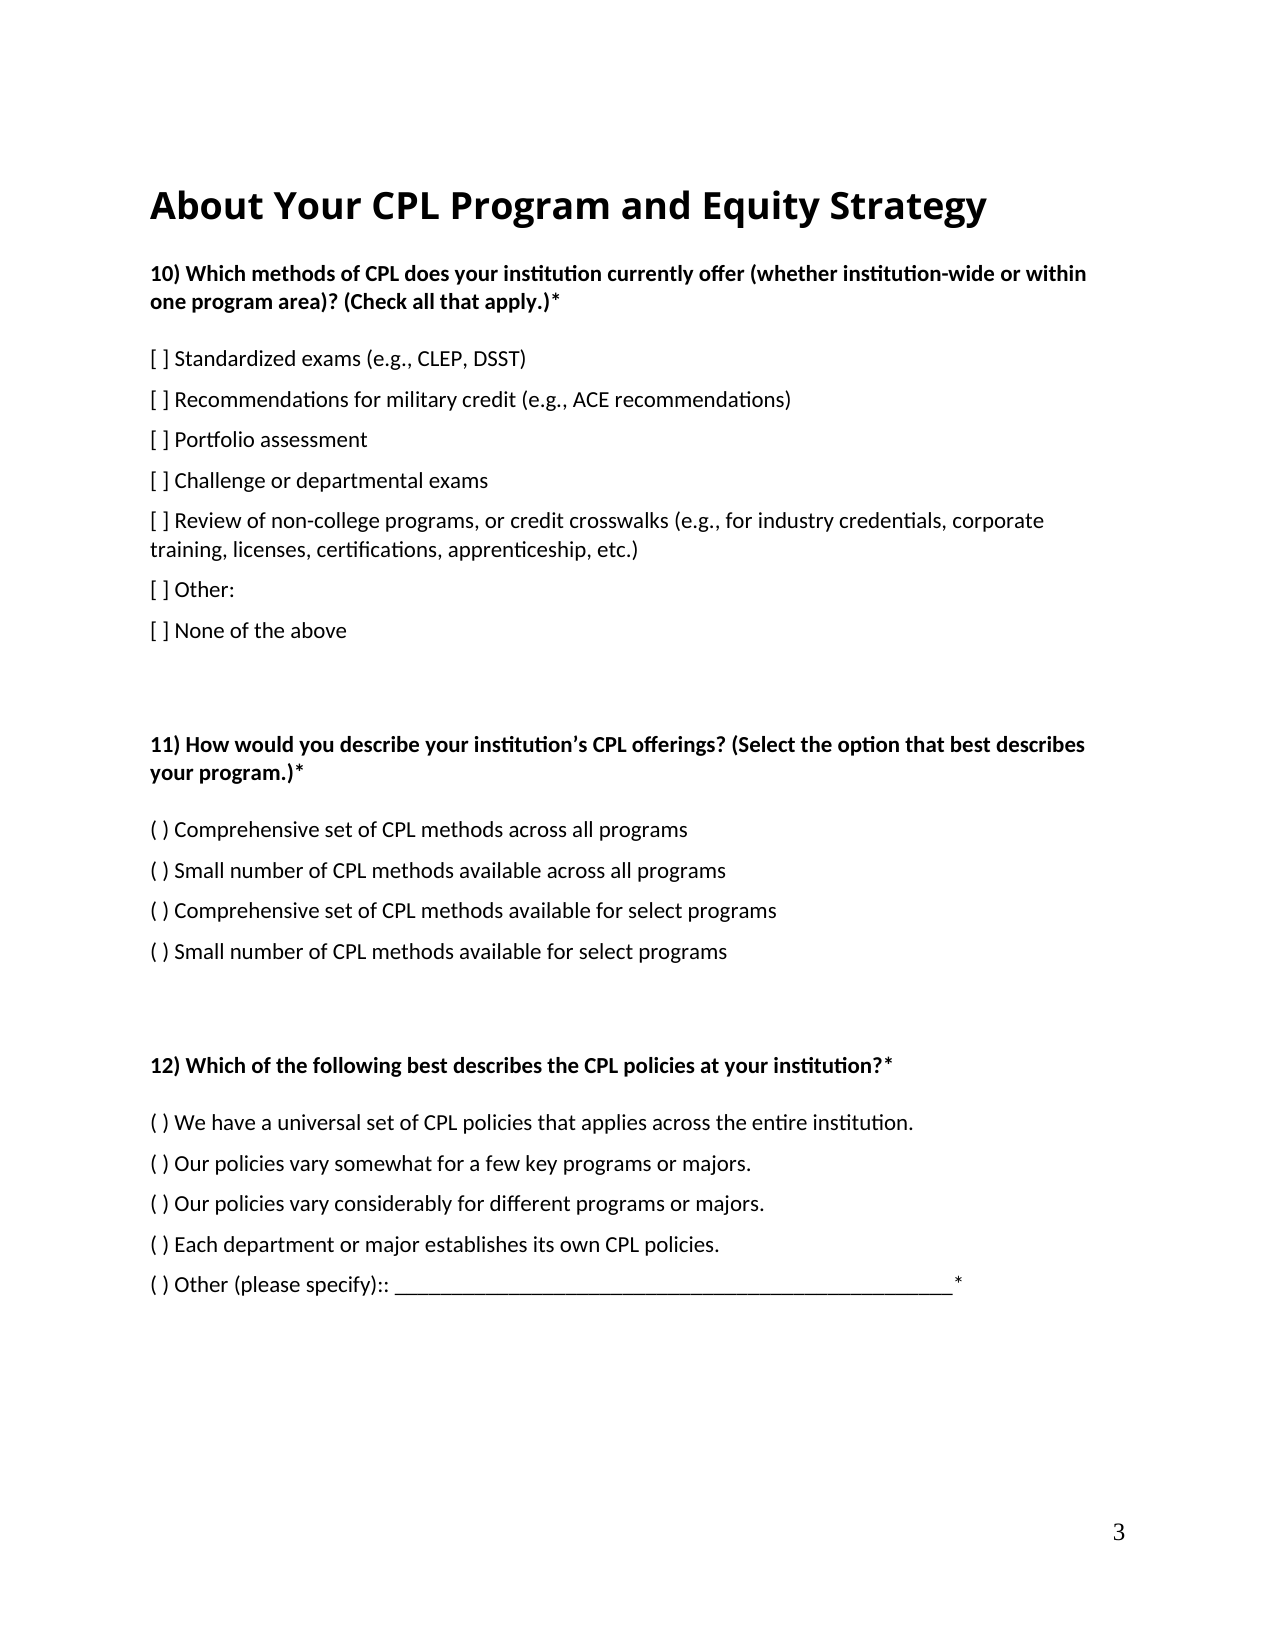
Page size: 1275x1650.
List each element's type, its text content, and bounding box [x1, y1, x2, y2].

text ( ) Other (please specify):: _________________________________________________* [150, 1271, 1125, 1298]
text [ ] Other: [150, 575, 1125, 603]
subtitle 12) Which of the following best describes the CPL policies at your institution?* [150, 1051, 1125, 1079]
text ( ) Each department or major establishes its own CPL policies. [150, 1230, 1125, 1258]
text ( ) We have a universal set of CPL policies that applies across the entire institution. [150, 1108, 1125, 1136]
text [ ] Recommendations for military credit (e.g., ACE recommendations) [150, 385, 1125, 413]
text [ ] Standardized exams (e.g., CLEP, DSST) [150, 344, 1125, 373]
text [ ] Challenge or departmental exams [150, 466, 1125, 494]
text ( ) Small number of CPL methods available across all programs [150, 856, 1125, 884]
text ( ) Comprehensive set of CPL methods across all programs [150, 815, 1125, 843]
text ( ) Small number of CPL methods available for select programs [150, 937, 1125, 965]
text ( ) Comprehensive set of CPL methods available for select programs [150, 896, 1125, 924]
subtitle About Your CPL Program and Equity Strategy [150, 179, 1125, 230]
subtitle 10) Which methods of CPL does your institution currently offer (whether institution-wide or within one program area)? (Check all that apply.)* [150, 259, 1125, 315]
text ( ) Our policies vary somewhat for a few key programs or majors. [150, 1149, 1125, 1177]
subtitle 11) How would you describe your institution’s CPL offerings? (Select the option that best describes your program.)* [150, 730, 1125, 786]
text [ ] Portfolio assessment [150, 426, 1125, 454]
text [ ] Review of non-college programs, or credit crosswalks (e.g., for industry credentials, corporate training, licenses, certifications, apprenticeship, etc.) [150, 507, 1125, 563]
text ( ) Our policies vary considerably for different programs or majors. [150, 1189, 1125, 1217]
text [ ] None of the above [150, 616, 1125, 644]
